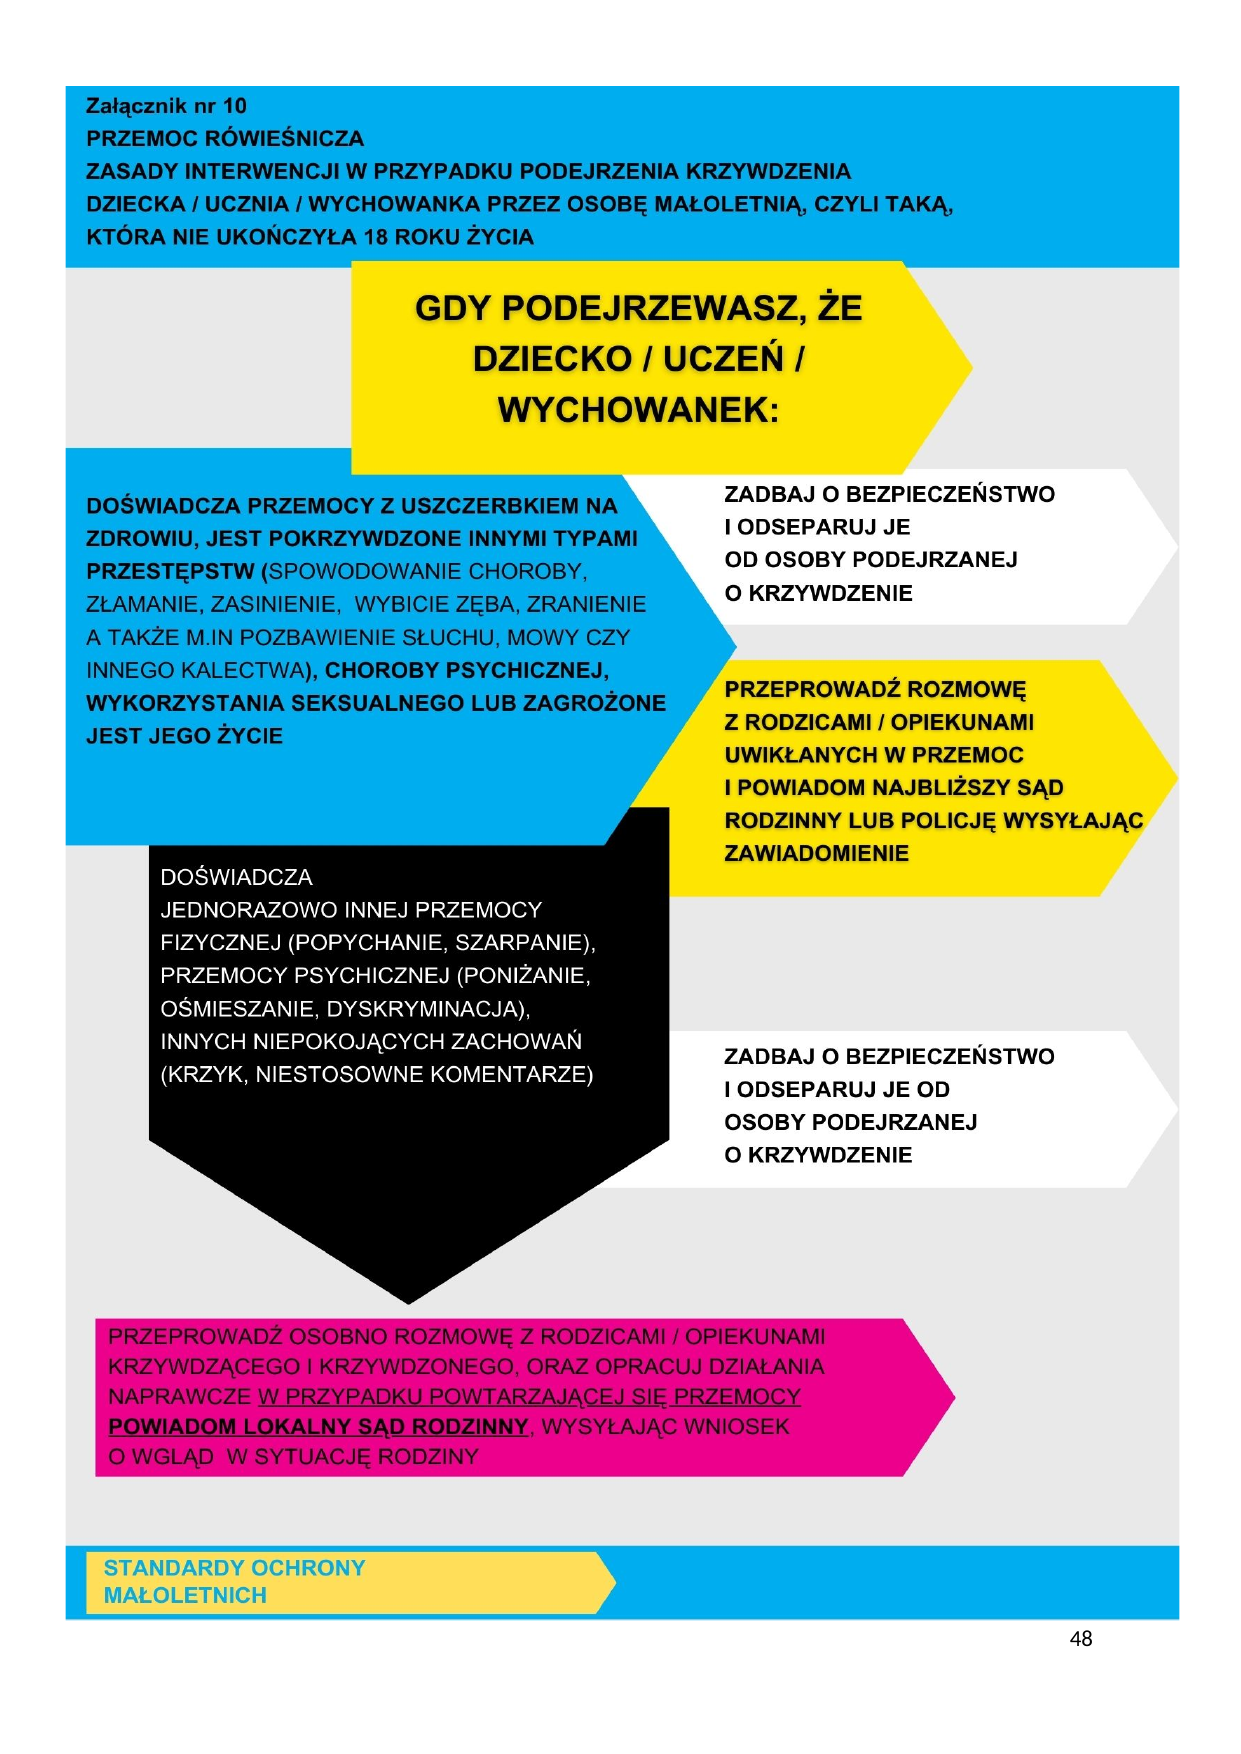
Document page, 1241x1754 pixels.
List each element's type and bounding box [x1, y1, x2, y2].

picture [249, 632, 264, 646]
picture [241, 629, 250, 645]
picture [324, 563, 337, 574]
picture [464, 497, 491, 514]
picture [248, 530, 260, 547]
picture [109, 629, 121, 645]
picture [87, 229, 101, 245]
picture [475, 574, 483, 580]
picture [318, 530, 460, 547]
picture [655, 196, 703, 213]
picture [363, 563, 375, 575]
picture [433, 196, 480, 212]
picture [532, 596, 540, 605]
picture [86, 1551, 616, 1614]
picture [528, 596, 555, 613]
picture [430, 630, 435, 644]
picture [148, 563, 161, 579]
picture [187, 629, 192, 643]
picture [703, 163, 734, 180]
picture [266, 632, 280, 645]
picture [87, 97, 99, 104]
picture [469, 530, 520, 547]
picture [345, 196, 415, 212]
picture [538, 497, 578, 514]
picture [139, 694, 199, 711]
picture [449, 163, 495, 179]
picture [212, 497, 239, 514]
picture [501, 163, 512, 179]
picture [587, 497, 616, 514]
picture [234, 530, 247, 547]
picture [570, 568, 576, 578]
picture [306, 596, 313, 612]
picture [519, 196, 531, 203]
picture [521, 163, 593, 180]
picture [523, 694, 553, 711]
picture [486, 596, 513, 613]
picture [598, 636, 614, 645]
picture [316, 596, 335, 612]
picture [139, 530, 188, 547]
picture [270, 662, 288, 678]
picture [116, 596, 133, 612]
picture [343, 701, 351, 711]
picture [512, 229, 523, 244]
picture [176, 99, 187, 114]
picture [395, 563, 408, 579]
picture [206, 126, 299, 147]
picture [235, 563, 253, 579]
picture [88, 633, 101, 646]
picture [735, 163, 796, 179]
picture [359, 630, 367, 645]
picture [849, 196, 873, 213]
picture [619, 694, 650, 711]
picture [296, 197, 302, 210]
picture [375, 574, 385, 579]
picture [292, 694, 336, 711]
picture [521, 228, 534, 244]
picture [270, 530, 301, 547]
picture [86, 607, 98, 612]
picture [411, 630, 423, 645]
picture [170, 98, 175, 114]
picture [117, 662, 125, 678]
picture [197, 662, 206, 678]
picture [138, 196, 152, 212]
picture [452, 629, 460, 634]
picture [249, 228, 312, 245]
picture [472, 694, 515, 712]
picture [375, 163, 434, 180]
picture [191, 630, 204, 645]
picture [172, 596, 193, 613]
picture [318, 629, 356, 645]
picture [365, 229, 373, 245]
picture [474, 629, 483, 642]
picture [504, 662, 543, 678]
picture [163, 563, 205, 584]
picture [467, 226, 496, 245]
picture [382, 595, 421, 613]
picture [421, 563, 431, 579]
picture [402, 497, 447, 514]
picture [463, 662, 475, 678]
picture [545, 662, 560, 672]
picture [457, 595, 470, 602]
picture [612, 163, 678, 179]
picture [217, 228, 247, 245]
picture [248, 727, 282, 744]
picture [475, 662, 488, 678]
picture [326, 661, 362, 678]
picture [213, 629, 232, 645]
picture [304, 163, 318, 179]
picture [331, 704, 343, 711]
picture [290, 662, 304, 677]
picture [149, 130, 177, 147]
picture [554, 694, 567, 711]
picture [310, 195, 343, 213]
picture [328, 228, 356, 245]
picture [928, 196, 952, 216]
picture [352, 695, 368, 711]
picture [593, 662, 602, 679]
picture [447, 662, 461, 674]
picture [764, 196, 807, 215]
picture [93, 727, 142, 744]
picture [396, 228, 442, 245]
picture [429, 694, 464, 711]
picture [215, 595, 224, 605]
picture [558, 595, 576, 612]
picture [300, 228, 323, 245]
picture [275, 563, 310, 579]
picture [687, 163, 702, 179]
picture [225, 661, 237, 678]
picture [204, 662, 215, 678]
picture [262, 563, 279, 576]
picture [735, 195, 748, 212]
picture [87, 563, 145, 580]
picture [885, 195, 899, 213]
picture [485, 563, 539, 579]
picture [230, 694, 284, 711]
picture [610, 596, 630, 612]
picture [705, 196, 732, 212]
picture [235, 97, 246, 114]
picture [553, 530, 582, 547]
picture [598, 530, 632, 547]
picture [631, 596, 645, 613]
picture [247, 734, 260, 744]
picture [137, 102, 169, 114]
picture [874, 196, 878, 212]
picture [574, 596, 597, 612]
picture [342, 563, 359, 580]
picture [158, 596, 172, 612]
picture [207, 102, 214, 114]
picture [500, 228, 512, 234]
picture [222, 167, 234, 179]
picture [186, 163, 221, 179]
picture [588, 629, 601, 635]
picture [271, 575, 280, 580]
picture [224, 98, 233, 114]
picture [297, 130, 351, 147]
picture [424, 662, 438, 678]
picture [498, 164, 502, 175]
picture [162, 629, 177, 645]
picture [567, 203, 582, 212]
picture [349, 497, 373, 506]
picture [218, 694, 230, 711]
picture [580, 196, 647, 214]
picture [296, 532, 315, 547]
picture [87, 196, 136, 213]
picture [124, 629, 134, 642]
picture [101, 163, 163, 180]
picture [585, 530, 596, 547]
picture [248, 497, 358, 514]
picture [494, 497, 538, 514]
picture [435, 163, 447, 179]
picture [604, 629, 629, 645]
picture [151, 727, 176, 744]
picture [591, 163, 611, 179]
picture [416, 196, 432, 212]
picture [285, 595, 305, 613]
picture [368, 629, 393, 645]
picture [429, 596, 433, 612]
picture [441, 630, 452, 644]
picture [348, 195, 357, 200]
picture [380, 497, 394, 514]
picture [308, 668, 317, 679]
picture [165, 163, 177, 179]
picture [269, 596, 278, 612]
picture [217, 723, 245, 744]
picture [148, 196, 184, 212]
picture [492, 669, 503, 678]
picture [236, 163, 303, 180]
picture [375, 563, 394, 574]
picture [89, 595, 115, 613]
picture [110, 664, 116, 676]
picture [523, 530, 541, 547]
picture [202, 694, 216, 711]
picture [457, 595, 482, 615]
picture [542, 531, 546, 546]
picture [101, 99, 143, 114]
picture [310, 564, 324, 579]
picture [370, 694, 428, 711]
picture [653, 694, 665, 705]
picture [446, 502, 451, 512]
picture [195, 102, 205, 114]
picture [180, 727, 210, 744]
picture [65, 260, 1180, 1546]
picture [117, 225, 165, 245]
picture [355, 596, 376, 612]
picture [488, 195, 517, 212]
picture [574, 690, 619, 711]
picture [86, 530, 132, 547]
picture [87, 495, 210, 514]
picture [559, 569, 566, 579]
picture [339, 694, 348, 702]
picture [556, 635, 562, 645]
picture [463, 630, 472, 640]
picture [238, 196, 289, 212]
picture [104, 196, 116, 205]
picture [151, 662, 173, 678]
picture [177, 130, 197, 147]
picture [568, 634, 575, 645]
picture [360, 662, 423, 678]
picture [215, 530, 232, 547]
picture [469, 564, 474, 577]
picture [433, 694, 445, 701]
picture [255, 596, 261, 612]
picture [351, 130, 363, 147]
picture [134, 530, 147, 536]
picture [87, 130, 146, 147]
picture [546, 563, 565, 577]
picture [348, 163, 367, 179]
picture [86, 106, 98, 114]
picture [88, 662, 109, 678]
picture [188, 533, 192, 543]
picture [135, 626, 162, 645]
picture [86, 163, 99, 179]
picture [751, 196, 761, 206]
picture [274, 629, 315, 645]
picture [315, 163, 339, 179]
picture [134, 595, 158, 612]
picture [520, 196, 560, 213]
picture [177, 727, 191, 735]
picture [494, 662, 505, 667]
picture [454, 229, 459, 245]
picture [445, 229, 450, 239]
picture [339, 563, 345, 571]
picture [899, 196, 930, 213]
picture [173, 228, 209, 245]
picture [255, 662, 271, 676]
picture [411, 563, 421, 575]
picture [96, 228, 114, 244]
picture [497, 233, 510, 245]
picture [86, 694, 137, 711]
picture [541, 629, 557, 645]
picture [508, 629, 534, 645]
picture [181, 662, 192, 678]
picture [377, 228, 388, 245]
picture [798, 163, 850, 180]
picture [450, 497, 461, 502]
picture [208, 563, 237, 580]
picture [211, 596, 243, 612]
picture [540, 662, 590, 678]
picture [432, 563, 459, 580]
picture [207, 196, 236, 212]
picture [815, 196, 850, 212]
